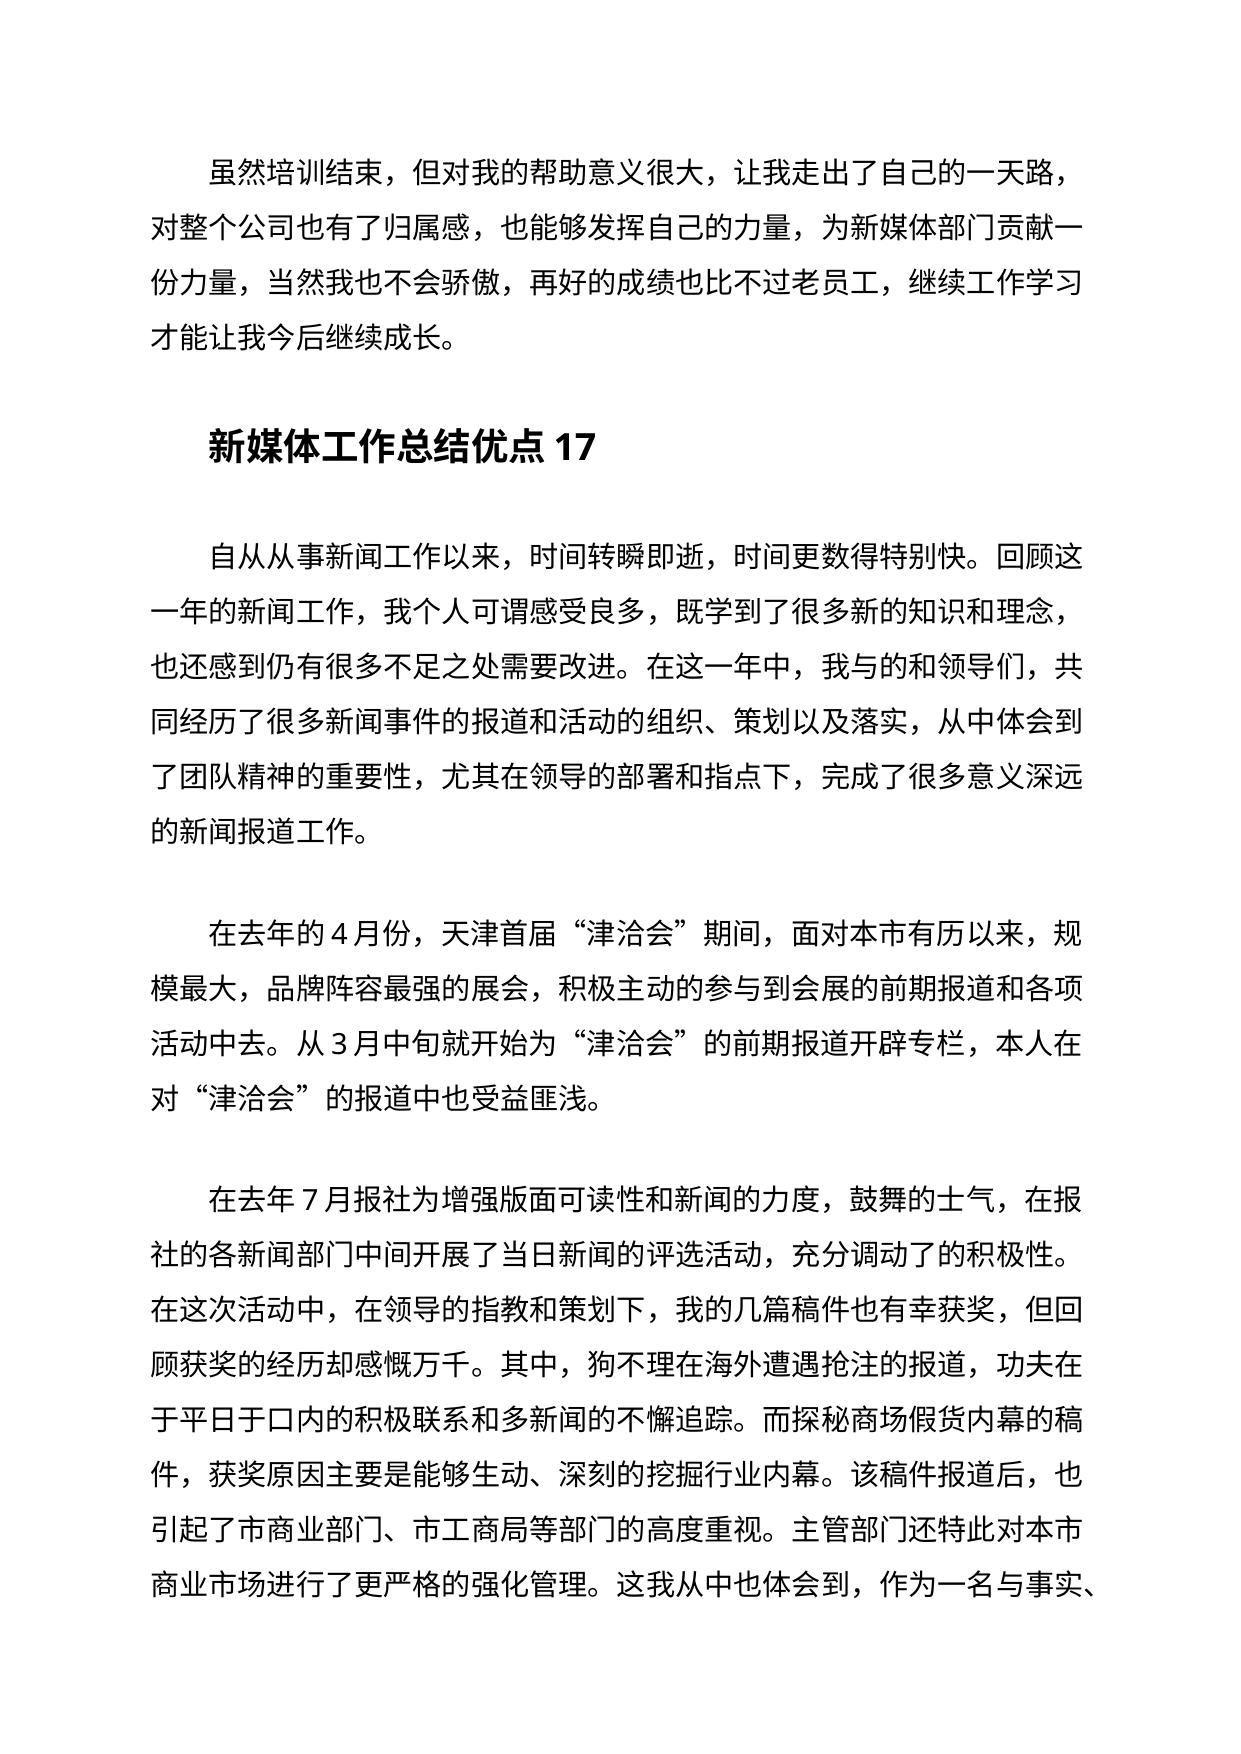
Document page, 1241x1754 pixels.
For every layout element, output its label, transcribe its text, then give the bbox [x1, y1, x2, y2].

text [150, 1177, 1090, 1604]
text 新媒体工作总结优点17 [150, 416, 1090, 471]
text 虽然培训结束，但对我的帮助意义很大，让我走出了自己的一天路，对整个公司也有了归属感，也能够发挥自己的力量，为新媒体部门贡献一份力量，当然我也不会骄傲，再好的成绩也比不过老员工，继续工作学习才能让我今后继续成长。 [150, 150, 1090, 357]
text 在去年的4月份，天津首届“津洽会”期间，面对本市有历以来，规模最大，品牌阵容最强的展会，积极主动的参与到会展的前期报道和各项活动中去。从3月中旬就开始为“津洽会”的前期报道开辟专栏，本人在对“津洽会”的报道中也受益匪浅。 [150, 910, 1090, 1117]
text 自从从事新闻工作以来，时间转瞬即逝，时间更数得特别快。回顾这一年的新闻工作，我个人可谓感受良多，既学到了很多新的知识和理念，也还感到仍有很多不足之处需要改进。在这一年中，我与的和领导们，共同经历了很多新闻事件的报道和活动的组织、策划以及落实，从中体会到了团队精神的重要性，尤其在领导的部署和指点下，完成了很多意义深远的新闻报道工作。 [150, 534, 1090, 851]
